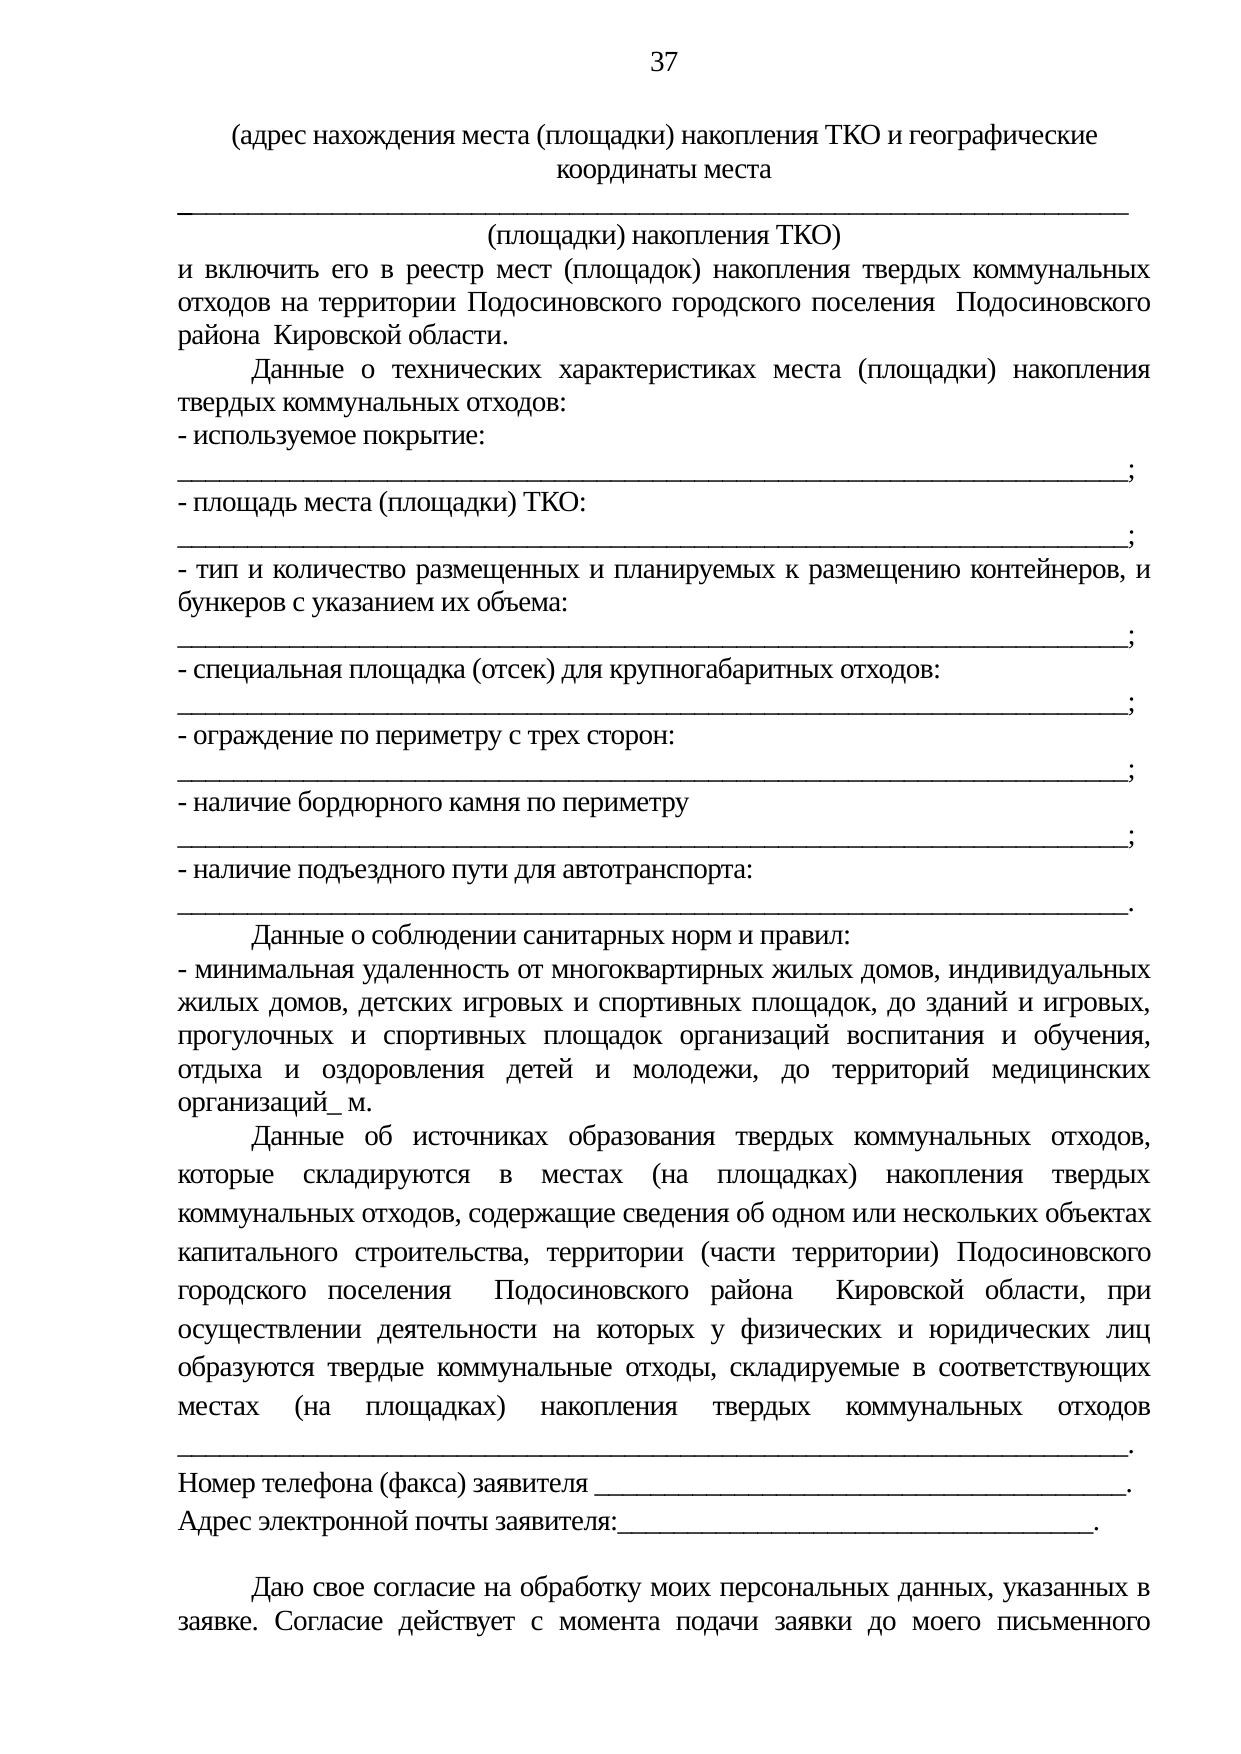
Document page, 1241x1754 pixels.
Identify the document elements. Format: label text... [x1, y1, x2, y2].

text ____________________________________________________________________; [177, 751, 1152, 785]
text - тип и количество размещенных и планируемых к размещению контейнеров, и бункеров с указанием их объема: [177, 551, 1152, 618]
text - ограждение по периметру с трех сторон: [177, 718, 1152, 751]
text - минимальная удаленность от многоквартирных жилых домов, индивидуальных жилых домов, детских игровых и спортивных площадок, до зданий и игровых, прогулочных и спортивных площадок организаций воспитания и обучения, отдыха и оздоровления детей и молодежи, до территорий медицинских организаций_ м. [177, 951, 1152, 1118]
text Данные о технических характеристиках места (площадки) накопления твердых коммунальных отходов: [177, 351, 1152, 418]
text (адрес нахождения места (площадки) накопления ТКО и географические координаты места [177, 118, 1152, 185]
text - используемое покрытие: ____________________________________________________________________; [177, 418, 1152, 485]
text (площадки) накопления ТКО) [177, 218, 1152, 251]
text - наличие бордюрного камня по периметру ____________________________________________________________________; [177, 785, 1152, 851]
text Данные об источниках образования твердых коммунальных отходов, которые складируются в местах (на площадках) накопления твердых коммунальных отходов, содержащие сведения об одном или нескольких объектах капитального строительства, территории (части территории) Подосиновского городского поселения Подосиновского района Кировской области, при осуществлении деятельности на которых у физических и юридических лиц образуются твердые коммунальные отходы, складируемые в соответствующих местах (на площадках) накопления твердых коммунальных отходов ____________________________________________________________________. [177, 1118, 1152, 1460]
text - наличие подъездного пути для автотранспорта: [177, 851, 1152, 885]
text Адрес электронной почты заявителя:__________________________________. [177, 1503, 1152, 1537]
text ____________________________________________________________________. [177, 885, 1152, 918]
text Номер телефона (факса) заявителя ______________________________________. [177, 1465, 1152, 1498]
text ____________________________________________________________________; [177, 618, 1152, 651]
text Данные о соблюдении санитарных норм и правил: [177, 918, 1152, 951]
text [177, 185, 1152, 218]
text - специальная площадка (отсек) для крупногабаритных отходов: ____________________________________________________________________; [177, 651, 1152, 718]
text - площадь места (площадки) ТКО: ____________________________________________________________________; [177, 485, 1152, 551]
text и включить его в реестр мест (площадок) накопления твердых коммунальных отходов на территории Подосиновского городского поселения Подосиновского района Кировской области. [177, 251, 1152, 351]
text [177, 1570, 1152, 1637]
